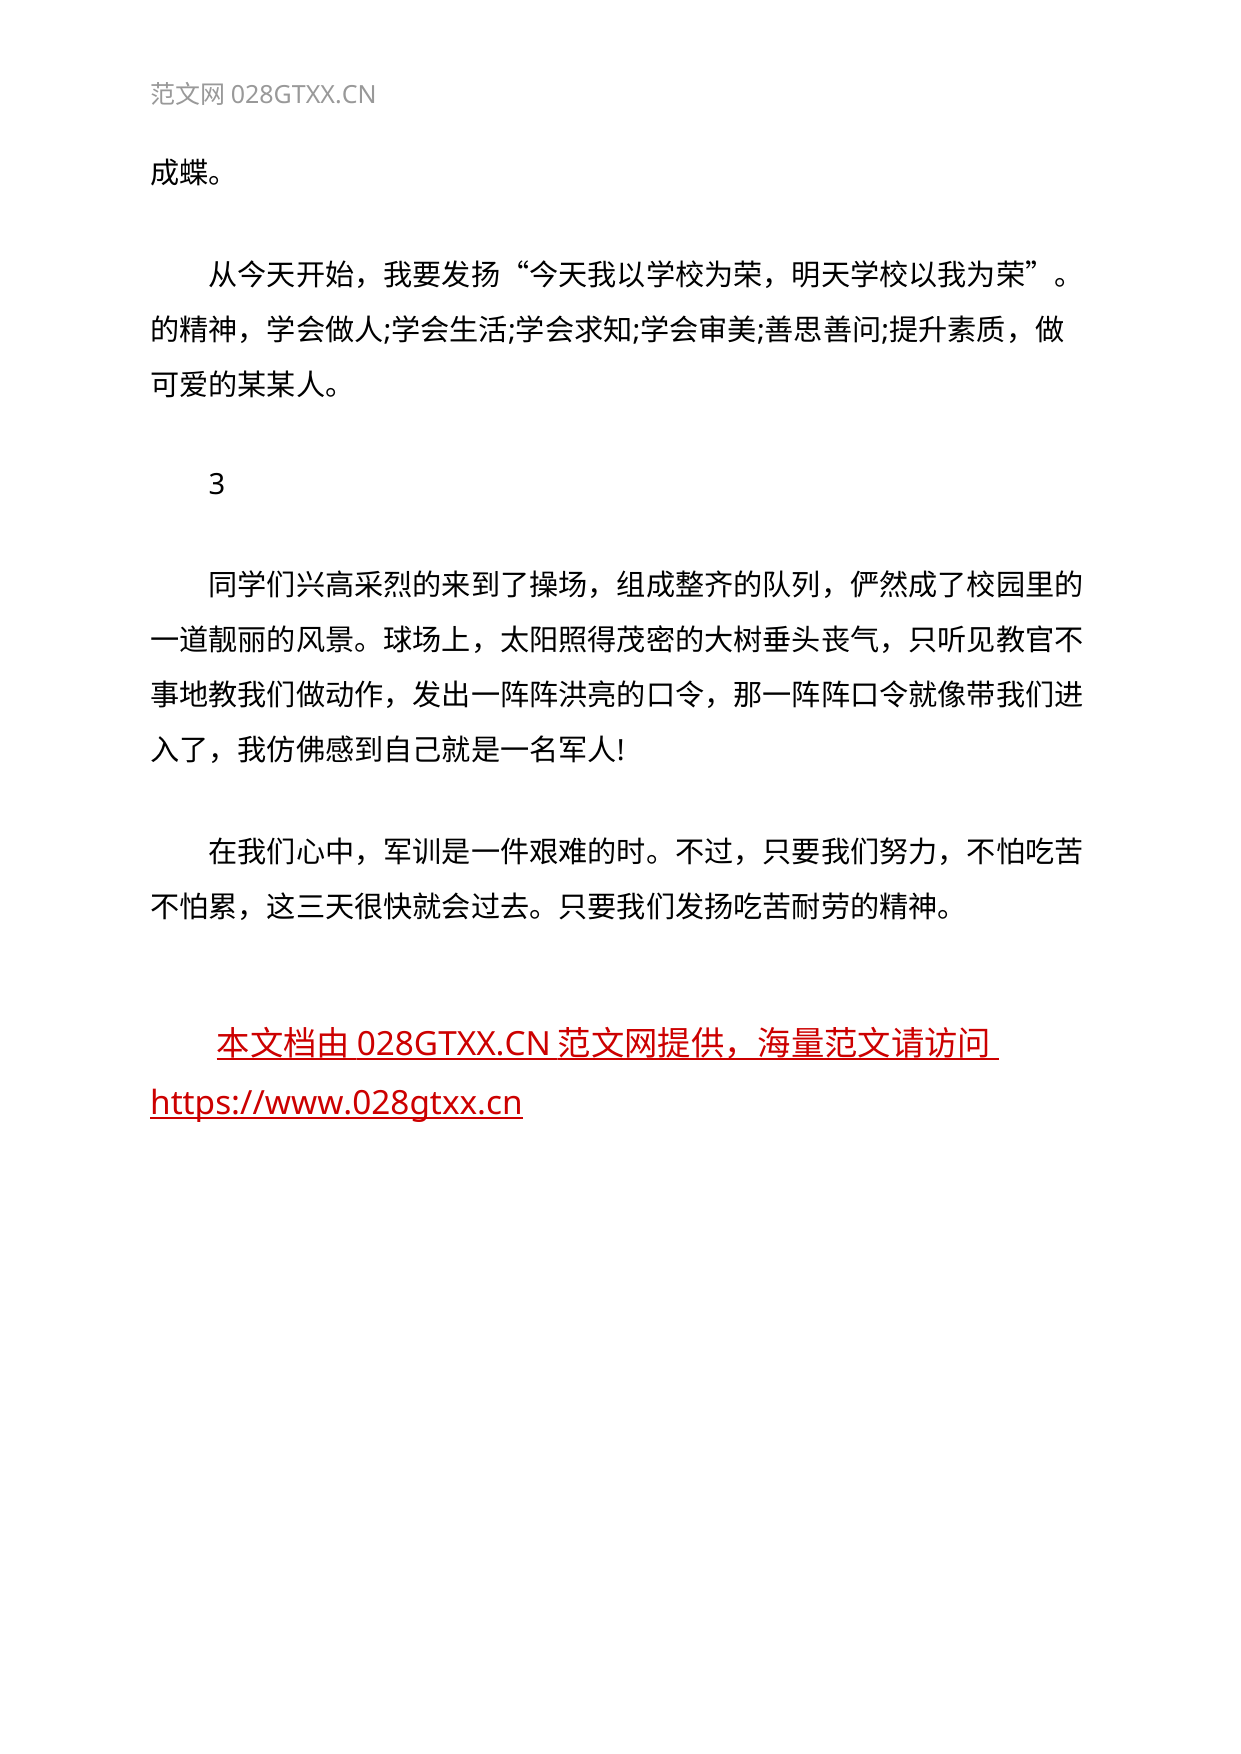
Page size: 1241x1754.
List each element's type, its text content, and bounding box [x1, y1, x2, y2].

text 在我们心中，军训是一件艰难的时。不过，只要我们努力，不怕吃苦不怕累，这三天很快就会过去。只要我们发扬吃苦耐劳的精神。 [150, 828, 1090, 926]
text 从今天开始，我要发扬“今天我以学校为荣，明天学校以我为荣”。的精神，学会做人;学会生活;学会求知;学会审美;善思善问;提升素质，做可爱的某某人。 [150, 252, 1090, 404]
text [150, 150, 1090, 192]
text 同学们兴高采烈的来到了操场，组成整齐的队列，俨然成了校园里的一道靓丽的风景。球场上，太阳照得茂密的大树垂头丧气，只听见教官不事地教我们做动作，发出一阵阵洪亮的口令，那一阵阵口令就像带我们进入了，我仿佛感到自己就是一名军人! [150, 562, 1090, 769]
text 本文档由028GTXX.CN范文网提供，海量范文请访问 https://www.028gtxx.cn [150, 1016, 1090, 1124]
text 3 [150, 463, 1090, 503]
